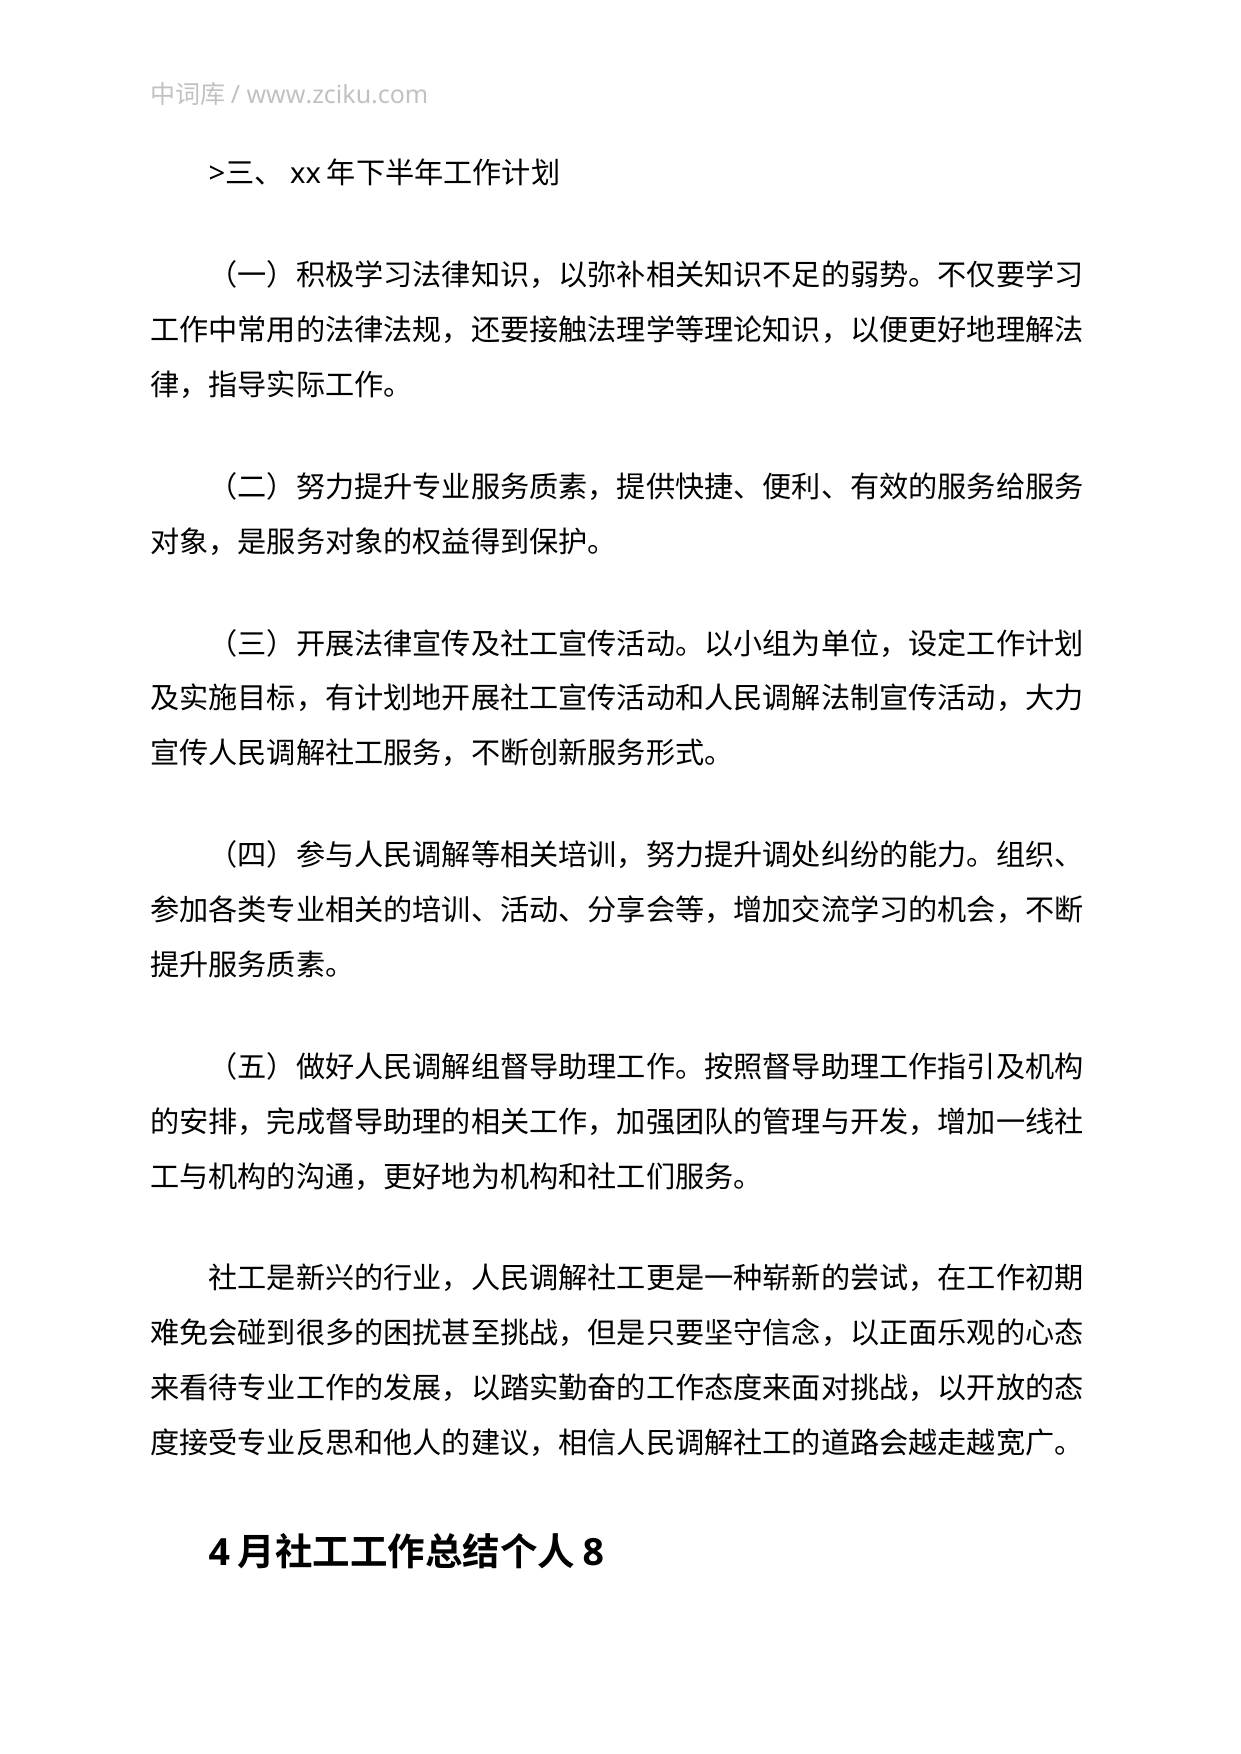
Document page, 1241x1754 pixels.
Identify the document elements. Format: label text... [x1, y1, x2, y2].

text （三）开展法律宣传及社工宣传活动。以小组为单位，设定工作计划及实施目标，有计划地开展社工宣传活动和人民调解法制宣传活动，大力宣传人民调解社工服务，不断创新服务形式。 [150, 620, 1090, 772]
text （四）参与人民调解等相关培训，努力提升调处纠纷的能力。组织、参加各类专业相关的培训、活动、分享会等，增加交流学习的机会，不断提升服务质素。 [150, 832, 1090, 984]
text （二）努力提升专业服务质素，提供快捷、便利、有效的服务给服务对象，是服务对象的权益得到保护。 [150, 463, 1090, 561]
text >三、 xx年下半年工作计划 [150, 150, 1090, 192]
text 4月社工工作总结个人8 [150, 1521, 1090, 1576]
text （五）做好人民调解组督导助理工作。按照督导助理工作指引及机构的安排，完成督导助理的相关工作，加强团队的管理与开发，增加一线社工与机构的沟通，更好地为机构和社工们服务。 [150, 1043, 1090, 1195]
text 社工是新兴的行业，人民调解社工更是一种崭新的尝试，在工作初期难免会碰到很多的困扰甚至挑战，但是只要坚守信念，以正面乐观的心态来看待专业工作的发展，以踏实勤奋的工作态度来面对挑战，以开放的态度接受专业反思和他人的建议，相信人民调解社工的道路会越走越宽广。 [150, 1255, 1090, 1462]
text （一）积极学习法律知识，以弥补相关知识不足的弱势。不仅要学习工作中常用的法律法规，还要接触法理学等理论知识，以便更好地理解法律，指导实际工作。 [150, 252, 1090, 404]
